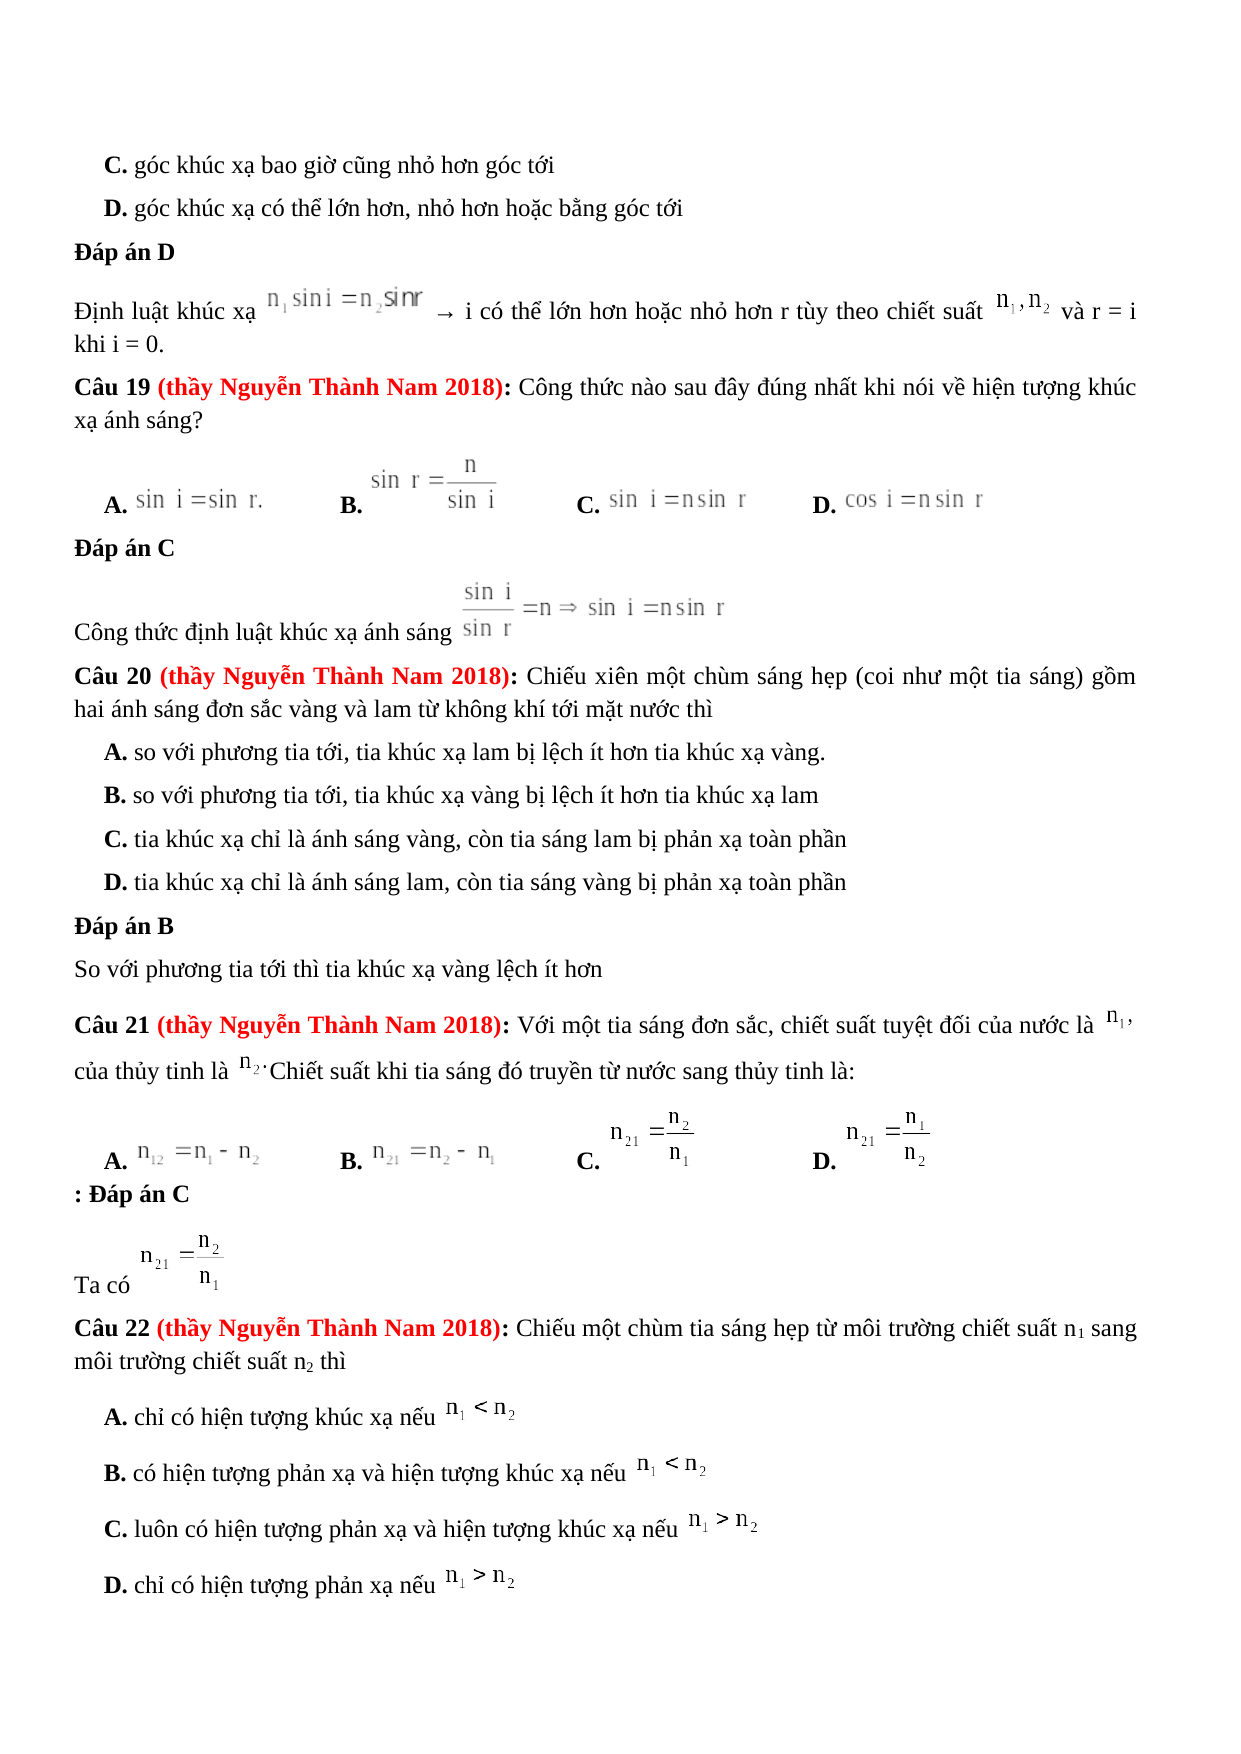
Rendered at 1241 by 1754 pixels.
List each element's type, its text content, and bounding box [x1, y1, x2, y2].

text Đáp án B [74, 911, 1137, 940]
text A. B. C. D. [74, 1099, 1171, 1175]
text Ta có [74, 1223, 1137, 1299]
text Câu 20 (thầy Nguyễn Thành Nam 2018): Chiếu xiên một chùm sáng hẹp (coi như một tia sáng) gồm hai ánh sáng đơn sắc vàng và lam từ không khí tới mặt nước thì [74, 661, 1137, 722]
text So với phương tia tới thì tia khúc xạ vàng lệch ít hơn [74, 954, 1137, 983]
text B. có hiện tượng phản xạ và hiện tượng khúc xạ nếu [74, 1446, 1171, 1487]
text Định luật khúc xạ → i có thể lớn hơn hoặc nhỏ hơn r tùy theo chiết suất và r = i khi i = 0. [74, 280, 1137, 358]
text : Đáp án C [74, 1179, 1137, 1208]
text D. chỉ có hiện tượng phản xạ nếu [74, 1558, 1171, 1599]
text Câu 22 (thầy Nguyễn Thành Nam 2018): Chiếu một chùm tia sáng hẹp từ môi trường chiết suất n1 sang môi trường chiết suất n2 thì [74, 1313, 1137, 1375]
text A. chỉ có hiện tượng khúc xạ nếu [74, 1390, 1171, 1431]
text A. so với phương tia tới, tia khúc xạ lam bị lệch ít hơn tia khúc xạ vàng. [74, 737, 1171, 766]
text B. so với phương tia tới, tia khúc xạ vàng bị lệch ít hơn tia khúc xạ lam [74, 781, 1171, 809]
text Đáp án D [74, 237, 1137, 266]
text C. luôn có hiện tượng phản xạ và hiện tượng khúc xạ nếu [74, 1502, 1171, 1543]
text C. tia khúc xạ chỉ là ánh sáng vàng, còn tia sáng lam bị phản xạ toàn phần [74, 824, 1171, 853]
text D. tia khúc xạ chỉ là ánh sáng lam, còn tia sáng vàng bị phản xạ toàn phần [74, 867, 1171, 896]
text A. B. C. D. [74, 449, 1171, 518]
text C. góc khúc xạ bao giờ cũng nhỏ hơn góc tới [74, 150, 1171, 179]
text Câu 19 (thầy Nguyễn Thành Nam 2018): Công thức nào sau đây đúng nhất khi nói về hiện tượng khúc xạ ánh sáng? [74, 372, 1137, 434]
text Đáp án C [74, 533, 1137, 562]
text D. góc khúc xạ có thể lớn hơn, nhỏ hơn hoặc bằng góc tới [74, 193, 1171, 222]
text Công thức định luật khúc xạ ánh sáng [74, 577, 1137, 646]
text Câu 21 (thầy Nguyễn Thành Nam 2018): Với một tia sáng đơn sắc, chiết suất tuyệt đối của nước là của thủy tinh là Chiết suất khi tia sáng đó truyền từ nước sang thủy tinh là: [74, 998, 1137, 1085]
